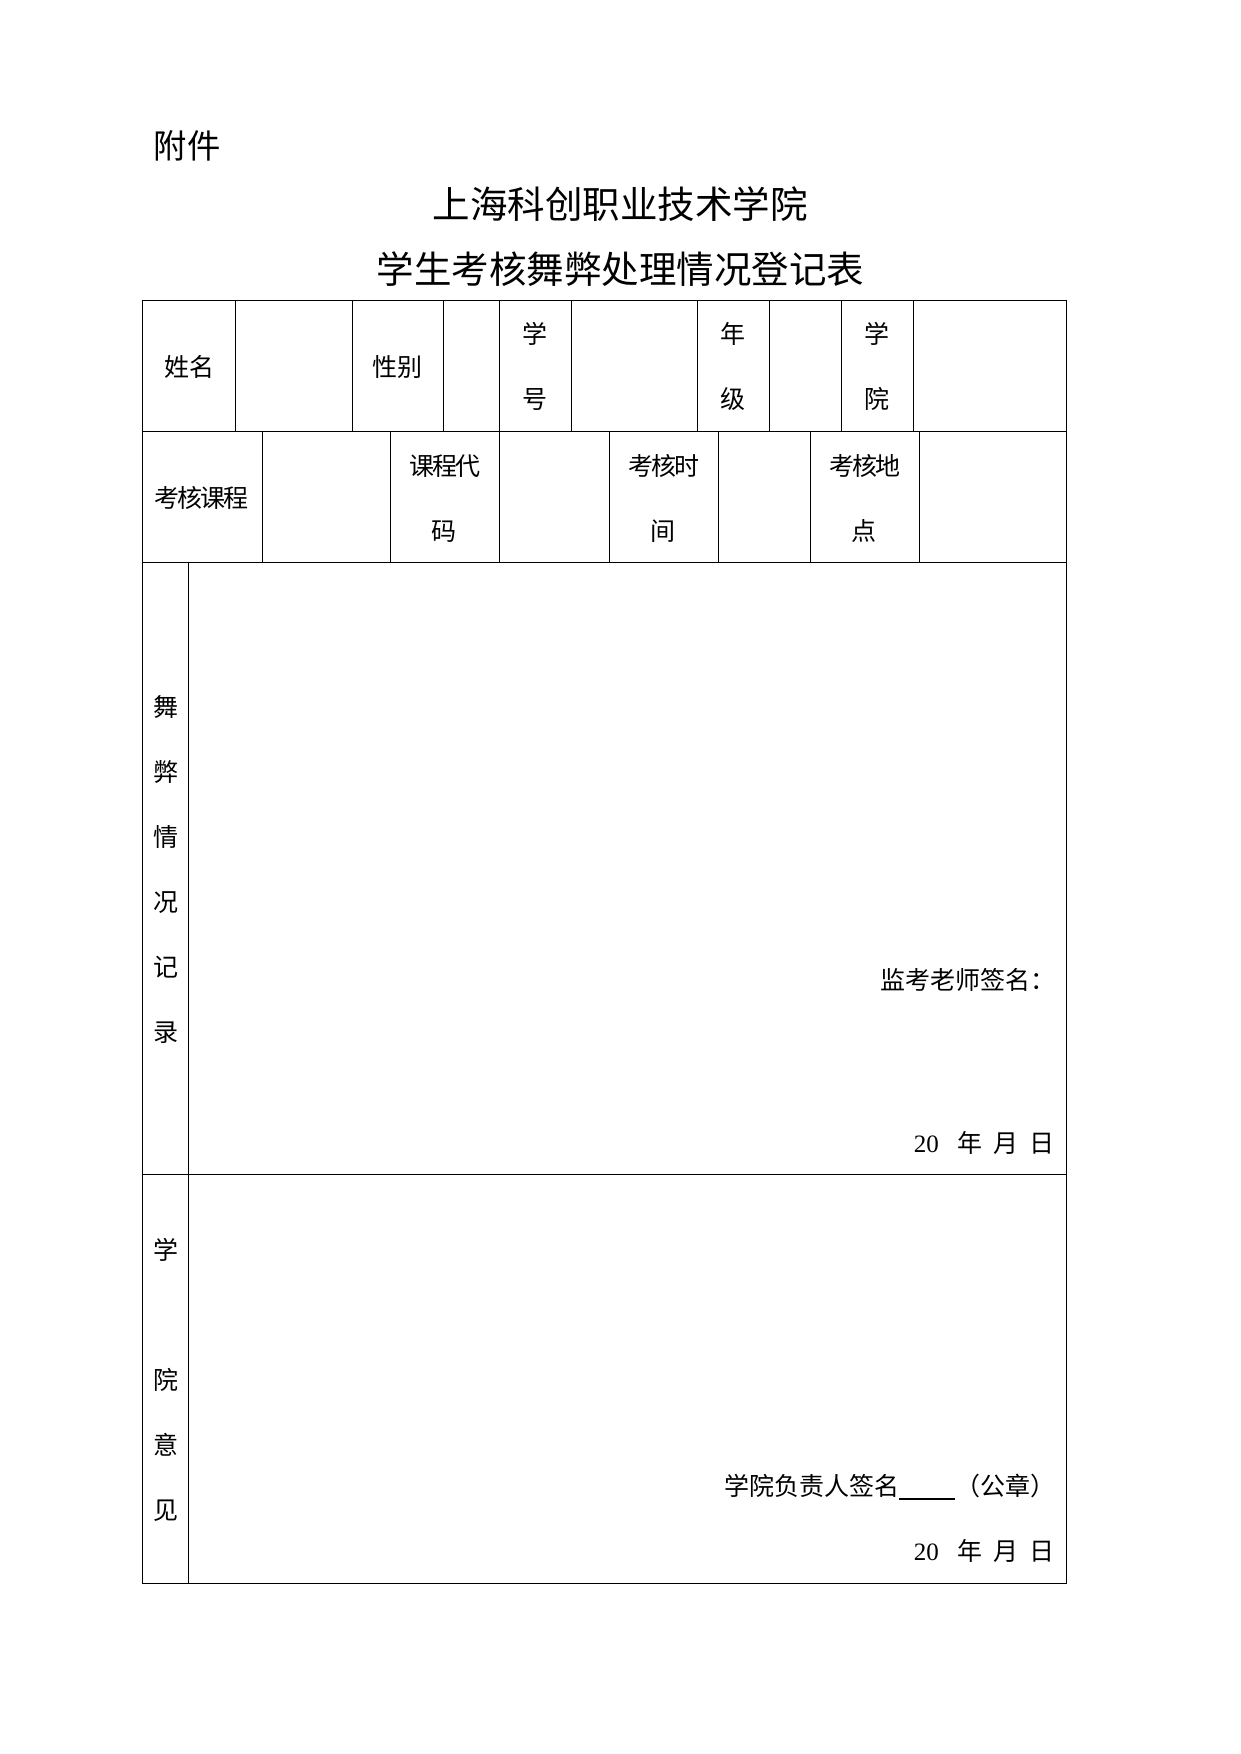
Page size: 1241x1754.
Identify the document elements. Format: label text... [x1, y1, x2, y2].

table_cell 考核地点 [811, 432, 919, 562]
text 附件 [153, 113, 1087, 169]
table_header 姓名 [143, 301, 235, 431]
table_header 年级 [698, 301, 769, 431]
table_cell 学院负责人签名 （公章） 20 年 月 日 [189, 1175, 1066, 1582]
table_header 学院 [842, 301, 913, 431]
table_header [236, 301, 352, 431]
table_cell 舞弊情况记录 [143, 563, 188, 1174]
table_cell 学 院意见 [143, 1175, 188, 1582]
table_cell [500, 432, 609, 562]
table_cell [263, 432, 390, 562]
table_header [444, 301, 499, 431]
text 学生考核舞弊处理情况登记表 [153, 234, 1087, 299]
table_cell 课程代码 [391, 432, 499, 562]
table_header [914, 301, 1066, 431]
table_cell 考核时间 [610, 432, 718, 562]
table_header 学号 [500, 301, 571, 431]
table_cell [719, 432, 810, 562]
table_header [770, 301, 841, 431]
table_cell [920, 432, 1066, 562]
table_cell 监考老师签名： 20 年 月 日 [189, 563, 1066, 1174]
text 上海科创职业技术学院 [153, 169, 1087, 234]
table_header 性别 [353, 301, 443, 431]
table_header [572, 301, 697, 431]
table_cell 考核课程 [143, 432, 262, 562]
